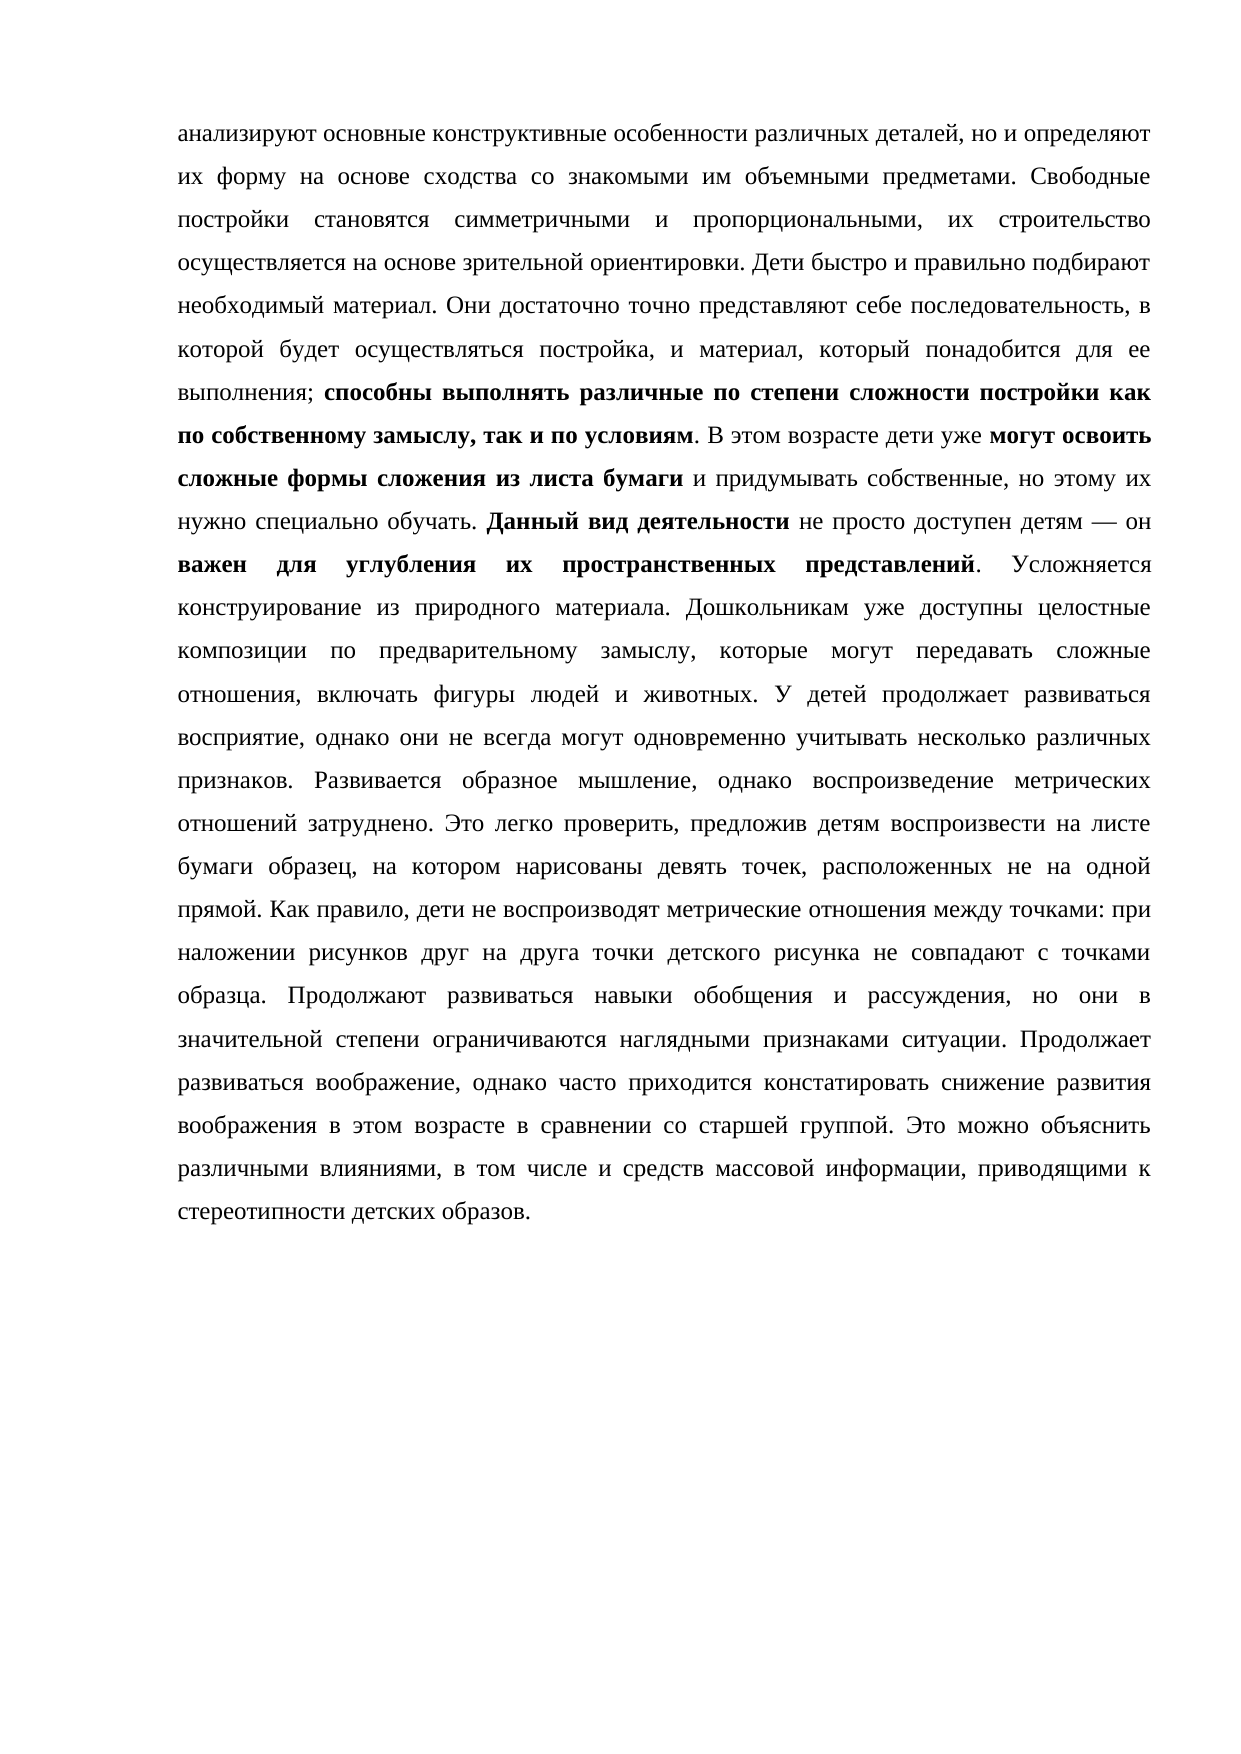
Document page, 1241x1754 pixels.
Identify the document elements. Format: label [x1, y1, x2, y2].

text [177, 118, 1152, 1225]
